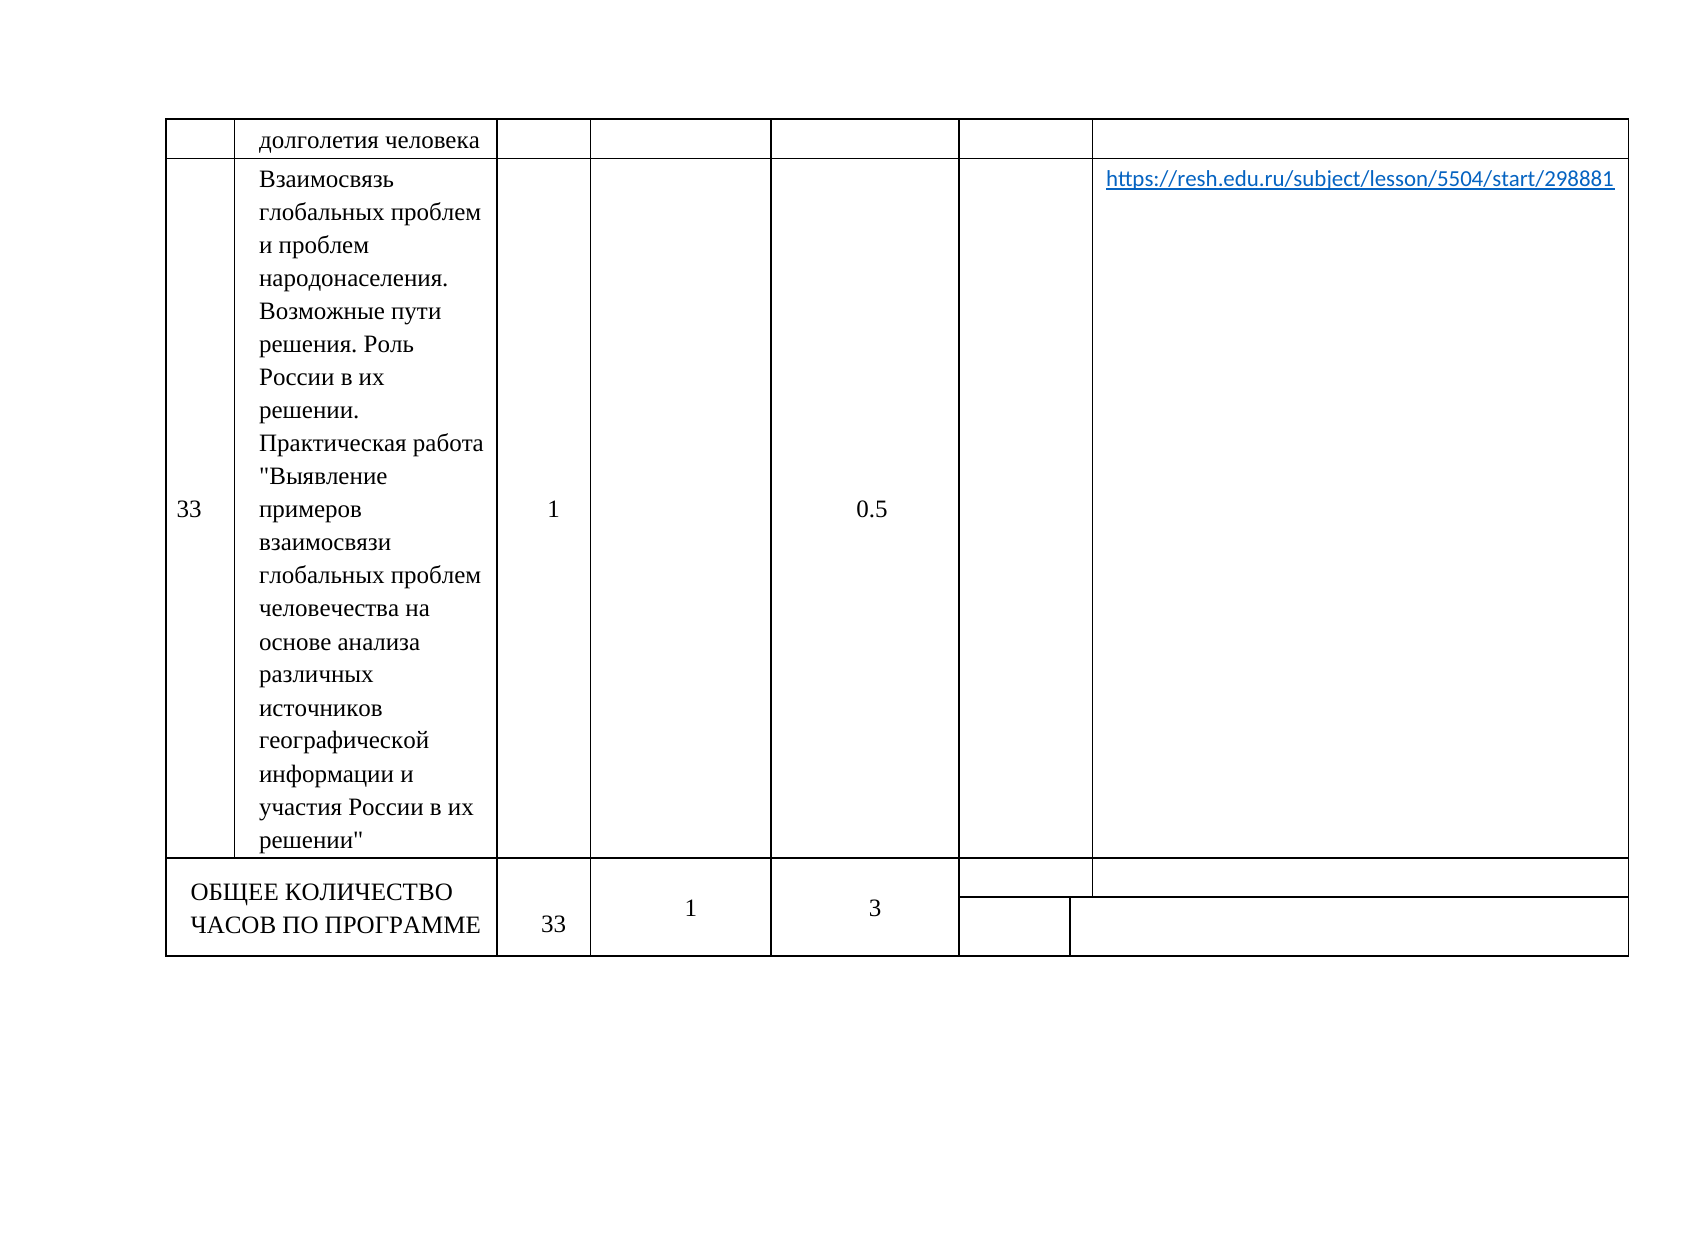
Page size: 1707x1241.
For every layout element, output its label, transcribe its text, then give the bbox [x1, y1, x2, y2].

table_cell 0.5 [772, 159, 958, 857]
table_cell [1093, 120, 1628, 157]
table_cell [1093, 859, 1628, 896]
table_cell [772, 120, 958, 157]
table_cell [591, 159, 770, 857]
table_cell [960, 898, 1069, 955]
table_cell 1 [498, 120, 590, 157]
table_cell Взаимосвязь глобальных проблем и проблем народонаселения. Возможные пути решения. Роль России в их решении. Практическая работа "Выявление примеров взаимосвязи глобальных проблем человечества на основе анализа различных источников географической информации и участия России в их решении" [235, 159, 496, 857]
table_cell [591, 120, 770, 157]
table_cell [235, 120, 496, 157]
table_cell 33 [498, 859, 590, 955]
table_cell [960, 859, 1092, 896]
table_cell 32 [167, 120, 234, 157]
table_cell https://resh.edu.ru/subject/lesson/5504/start/298881 [1093, 159, 1628, 857]
table_cell [1071, 898, 1628, 955]
table_cell 33 [167, 159, 234, 857]
table_cell ОБЩЕЕ КОЛИЧЕСТВО ЧАСОВ ПО ПРОГРАММЕ [167, 859, 496, 955]
table_cell 1 [498, 159, 590, 857]
table_cell 3 [772, 859, 958, 955]
table_cell [960, 120, 1092, 157]
table_cell [960, 159, 1092, 857]
table_cell 1 [591, 859, 770, 955]
